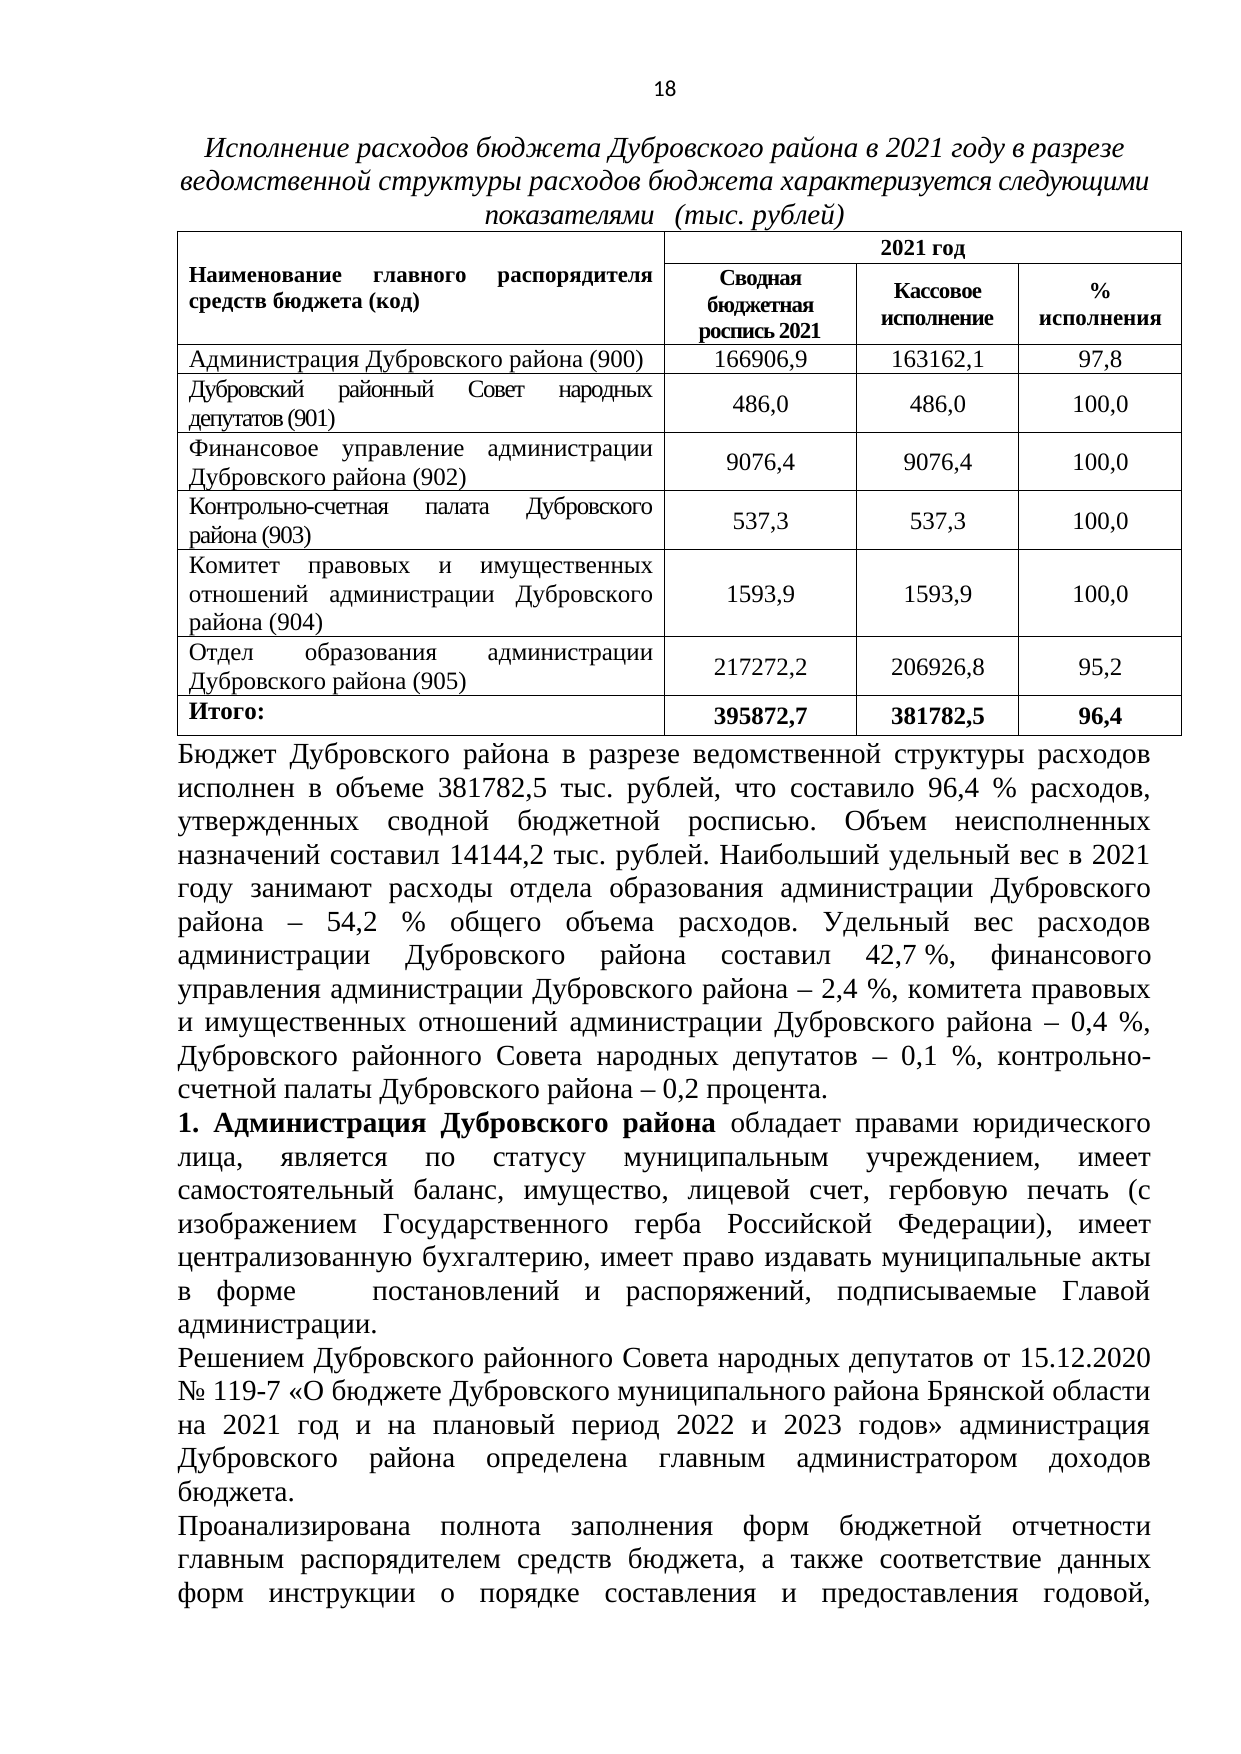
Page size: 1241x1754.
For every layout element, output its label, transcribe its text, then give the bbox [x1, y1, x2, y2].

table_cell % исполнения [1019, 264, 1181, 343]
table_cell 95,2 [1019, 637, 1181, 695]
text 1. Администрация Дубровского района обладает правами юридического лица, является по статусу муниципальным учреждением, имеет самостоятельный баланс, имущество, лицевой счет, гербовую печать (с изображением Государственного герба Российской Федерации), имеет централизованную бухгалтерию, имеет право издавать муниципальные акты в форме постановлений и распоряжений, подписываемые Главой администрации. [177, 1105, 1152, 1340]
table_cell Контрольно-счетная палата Дубровского района (903) [178, 491, 664, 549]
table_cell 9076,4 [857, 433, 1018, 490]
text Решением Дубровского районного Совета народных депутатов от 15.12.2020 № 119-7 «О бюджете Дубровского муниципального района Брянской области на 2021 год и на плановый период 2022 и 2023 годов» администрация Дубровского района определена главным администратором доходов бюджета. [177, 1340, 1152, 1508]
text Исполнение расходов бюджета Дубровского района в 2021 году в разрезе ведомственной структуры расходов бюджета характеризуется следующими показателями (тыс. рублей) [177, 130, 1152, 231]
text Бюджет Дубровского района в разрезе ведомственной структуры расходов исполнен в объеме 381782,5 тыс. рублей, что составило 96,4 % расходов, утвержденных сводной бюджетной росписью. Объем неисполненных назначений составил 14144,2 тыс. рублей. Наибольший удельный вес в 2021 году занимают расходы отдела образования администрации Дубровского района – 54,2 % общего объема расходов. Удельный вес расходов администрации Дубровского района составил 42,7 %, финансового управления администрации Дубровского района – 2,4 %, комитета правовых и имущественных отношений администрации Дубровского района – 0,4 %, Дубровского районного Совета народных депутатов – 0,1 %, контрольно-счетной палаты Дубровского района – 0,2 процента. [177, 736, 1152, 1105]
table_cell Отдел образования администрации Дубровского района (905) [178, 637, 664, 695]
table_cell 9076,4 [665, 433, 856, 490]
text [177, 1508, 1152, 1608]
table_cell 486,0 [857, 374, 1018, 432]
table_cell Кассовое исполнение [857, 264, 1018, 343]
table_cell Финансовое управление администрации Дубровского района (902) [178, 433, 664, 490]
table_cell 100,0 [1019, 433, 1181, 490]
table_cell Дубровский районный Совет народных депутатов (901) [178, 374, 664, 432]
table_cell 217272,2 [665, 637, 856, 695]
table_cell 537,3 [857, 491, 1018, 549]
table_cell 96,4 [1019, 696, 1181, 735]
table_cell Сводная бюджетная роспись 2021 [665, 264, 856, 343]
table_cell 100,0 [1019, 491, 1181, 549]
table_header Наименование главного распорядителя средств бюджета (код) [178, 232, 664, 343]
table_cell 381782,5 [857, 696, 1018, 735]
table_cell 206926,8 [857, 637, 1018, 695]
table_cell 1593,9 [665, 550, 856, 636]
table_cell 100,0 [1019, 374, 1181, 432]
table_cell Комитет правовых и имущественных отношений администрации Дубровского района (904) [178, 550, 664, 636]
table_cell 486,0 [665, 374, 856, 432]
table_header 2021 год [665, 232, 1181, 263]
table_cell 395872,7 [665, 696, 856, 735]
table_cell 163162,1 [857, 345, 1018, 373]
table_cell 97,8 [1019, 345, 1181, 373]
table_cell 1593,9 [857, 550, 1018, 636]
table_cell 166906,9 [665, 345, 856, 373]
table_cell Администрация Дубровского района (900) [178, 345, 664, 373]
table_cell 100,0 [1019, 550, 1181, 636]
table_cell 537,3 [665, 491, 856, 549]
table_cell Итого: [178, 696, 664, 735]
